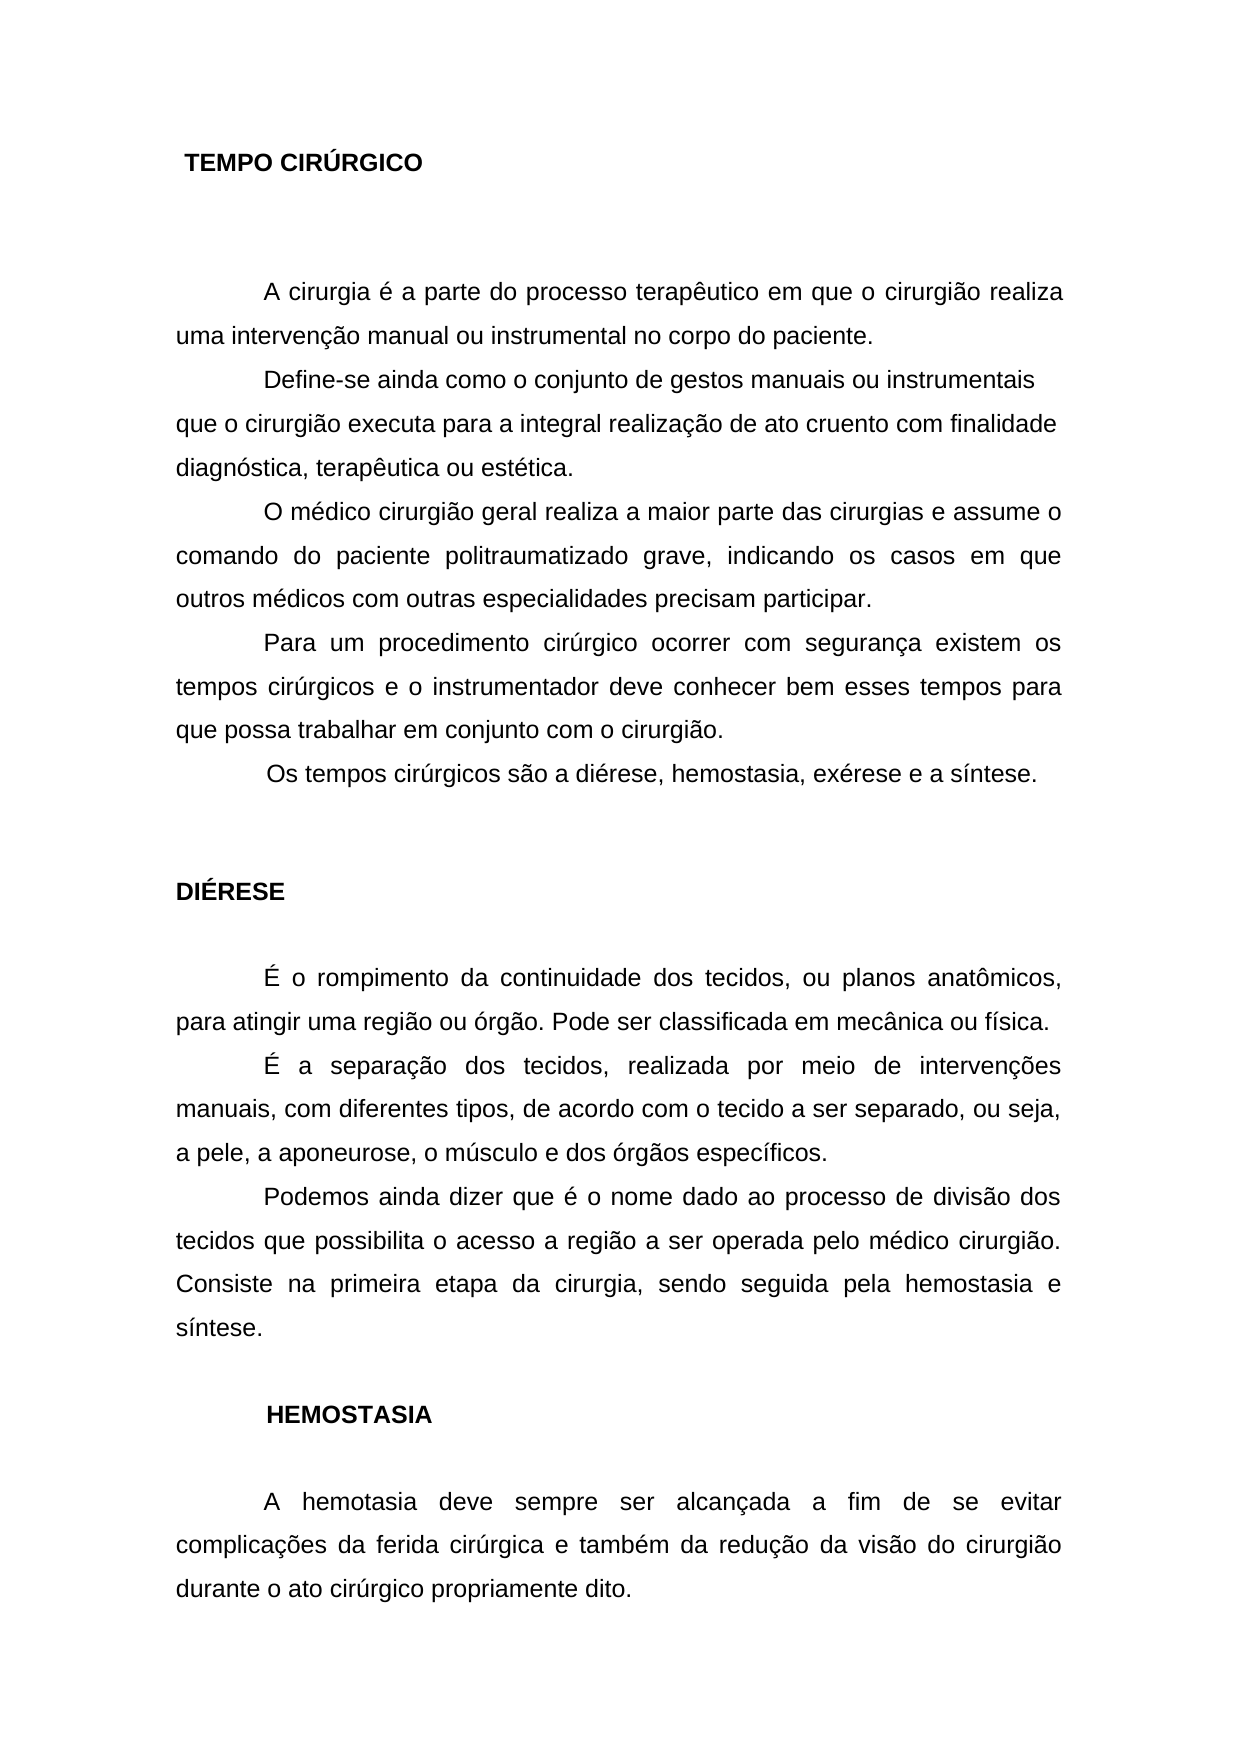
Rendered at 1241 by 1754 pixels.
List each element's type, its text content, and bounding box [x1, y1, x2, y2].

text O médico cirurgião geral realiza a maior parte das cirurgias e assume o comando do paciente politraumatizado grave, indicando os casos em que outros médicos com outras especialidades precisam participar. [176, 497, 1063, 613]
text É a separação dos tecidos, realizada por meio de intervenções manuais, com diferentes tipos, de acordo com o tecido a ser separado, ou seja, a pele, a aponeurose, o músculo e dos órgãos específicos. [176, 1051, 1063, 1167]
text A hemotasia deve sempre ser alcançada a fim de se evitar complicações da ferida cirúrgica e também da redução da visão do cirurgião durante o ato cirúrgico propriamente dito. [176, 1487, 1063, 1603]
text A cirurgia é a parte do processo terapêutico em que o cirurgião realiza uma intervenção manual ou instrumental no corpo do paciente. [176, 277, 1063, 349]
text DIÉRESE [176, 877, 1054, 906]
text TEMPO CIRÚRGICO [177, 148, 1063, 176]
text É o rompimento da continuidade dos tecidos, ou planos anatômicos, para atingir uma região ou órgão. Pode ser classificada em mecânica ou física. [176, 963, 1063, 1036]
text Podemos ainda dizer que é o nome dado ao processo de divisão dos tecidos que possibilita o acesso a região a ser operada pelo médico cirurgião. Consiste na primeira etapa da cirurgia, sendo seguida pela hemostasia e síntese. [176, 1182, 1063, 1342]
text Os tempos cirúrgicos são a diérese, hemostasia, exérese e a síntese. [266, 759, 1054, 788]
text HEMOSTASIA [266, 1400, 1063, 1429]
text Para um procedimento cirúrgico ocorrer com segurança existem os tempos cirúrgicos e o instrumentador deve conhecer bem esses tempos para que possa trabalhar em conjunto com o cirurgião. [176, 628, 1063, 744]
text Define-se ainda como o conjunto de gestos manuais ou instrumentais que o cirurgião executa para a integral realização de ato cruento com finalidade diagnóstica, terapêutica ou estética. [176, 365, 1063, 481]
